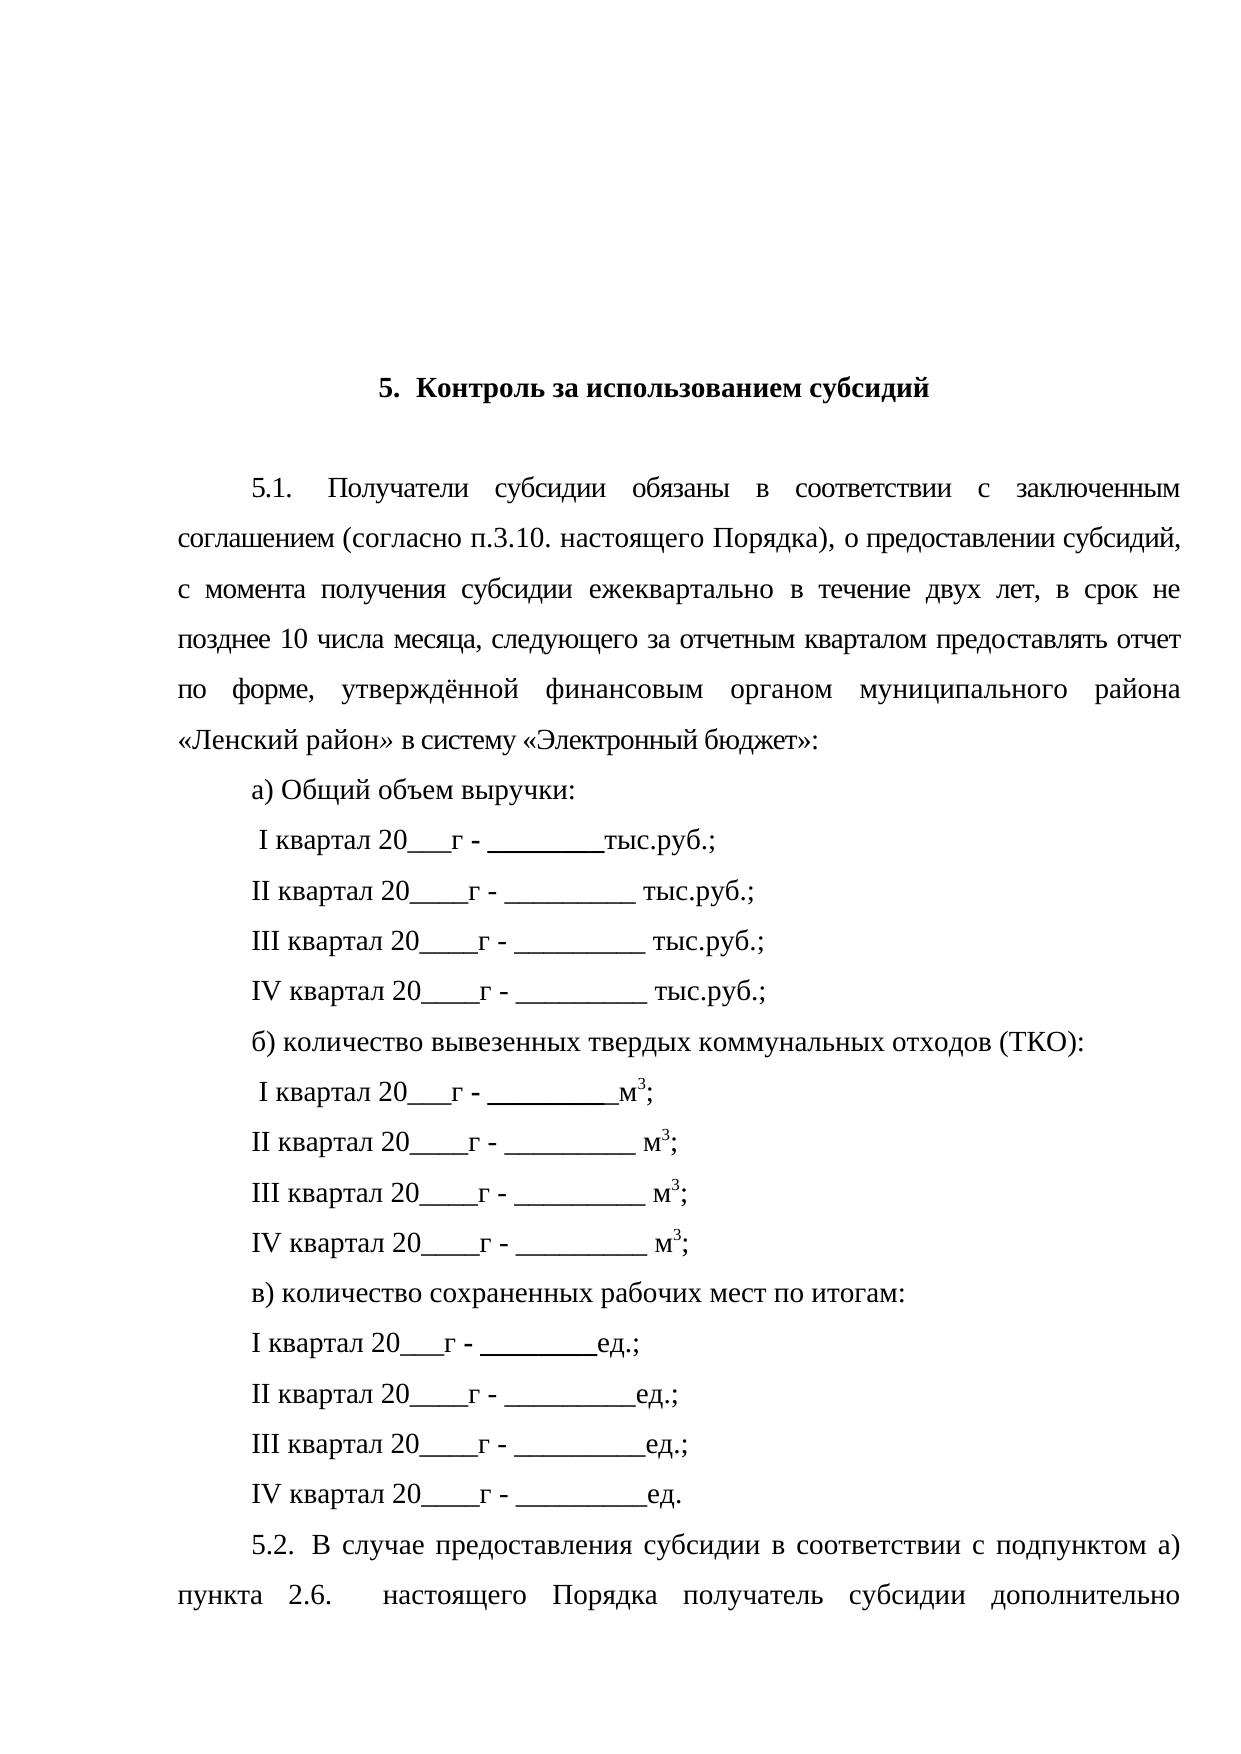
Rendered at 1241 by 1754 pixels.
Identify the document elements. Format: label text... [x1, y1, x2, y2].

list Контроль за использованием субсидий [215, 370, 1093, 403]
text III квартал 20____г - _________ тыс.руб.; [177, 923, 1181, 957]
text II квартал 20____г - _________ м3; [177, 1124, 1181, 1158]
text I квартал 20___г - _________м3; [177, 1074, 1181, 1108]
text в) количество сохраненных рабочих мест по итогам: [177, 1275, 1181, 1309]
text IV квартал 20____г - _________ м3; [177, 1225, 1181, 1258]
text I квартал 20___г - ________тыс.руб.; [177, 822, 1181, 856]
text III квартал 20____г - _________ед.; [177, 1426, 1181, 1460]
text III квартал 20____г - _________ м3; [177, 1175, 1181, 1208]
text I квартал 20___г - ________ед.; [177, 1326, 1181, 1359]
text II квартал 20____г - _________ед.; [177, 1376, 1181, 1409]
text IV квартал 20____г - _________ тыс.руб.; [177, 973, 1181, 1007]
text IV квартал 20____г - _________ед. [177, 1477, 1181, 1510]
text II квартал 20____г - _________ тыс.руб.; [177, 873, 1181, 906]
text б) количество вывезенных твердых коммунальных отходов (ТКО): [177, 1024, 1181, 1057]
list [177, 1527, 1181, 1611]
list Получатели субсидии обязаны в соответствии с заключенным соглашением (согласно п.3.10. настоящего Порядка), о предоставлении субсидий, с момента получения субсидии ежеквартально в течение двух лет, в срок не позднее 10 числа месяца, следующего за отчетным кварталом предоставлять отчет по форме, утверждённой финансовым органом муниципального района «Ленский район» в систему «Электронный бюджет»: [177, 470, 1181, 755]
text а) Общий объем выручки: [177, 772, 1181, 806]
